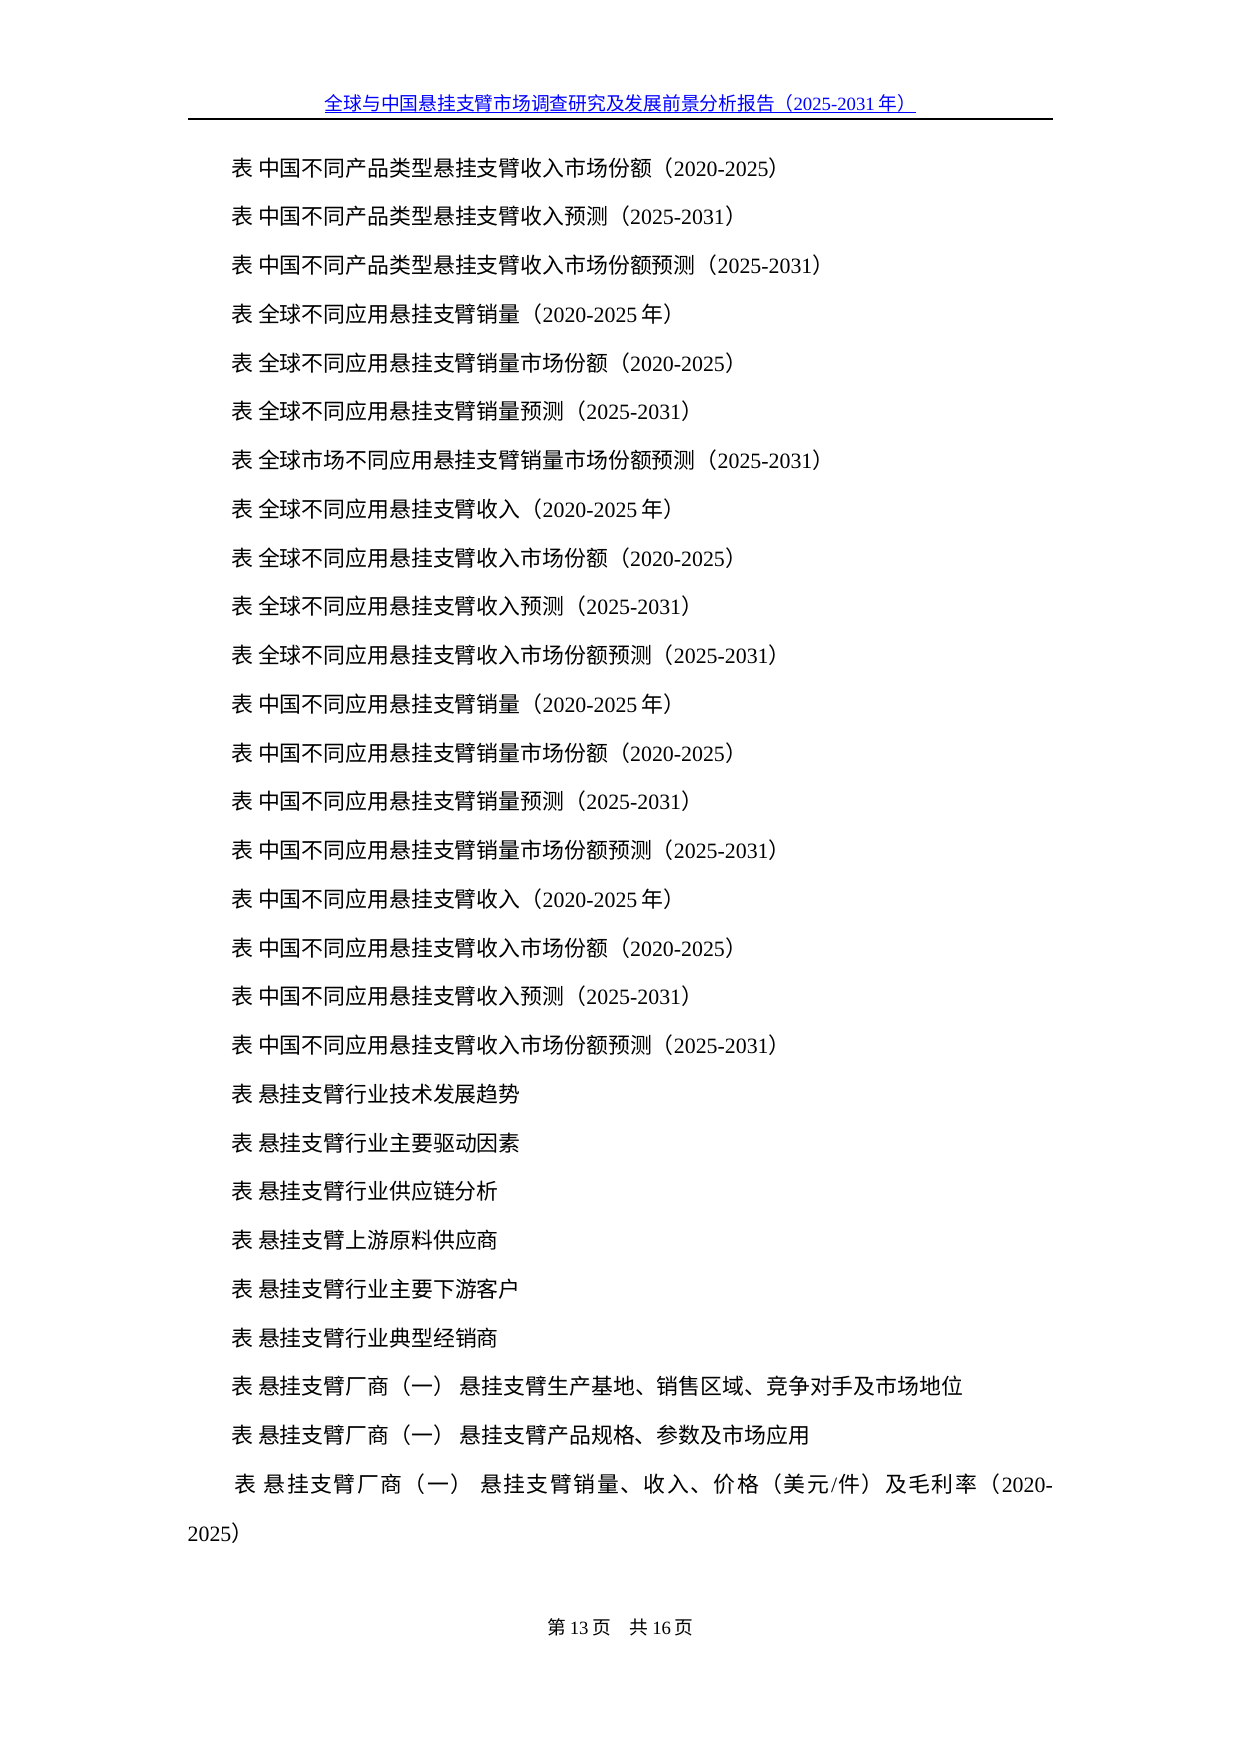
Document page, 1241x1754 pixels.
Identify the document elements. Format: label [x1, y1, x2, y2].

text [187, 150, 1053, 1548]
